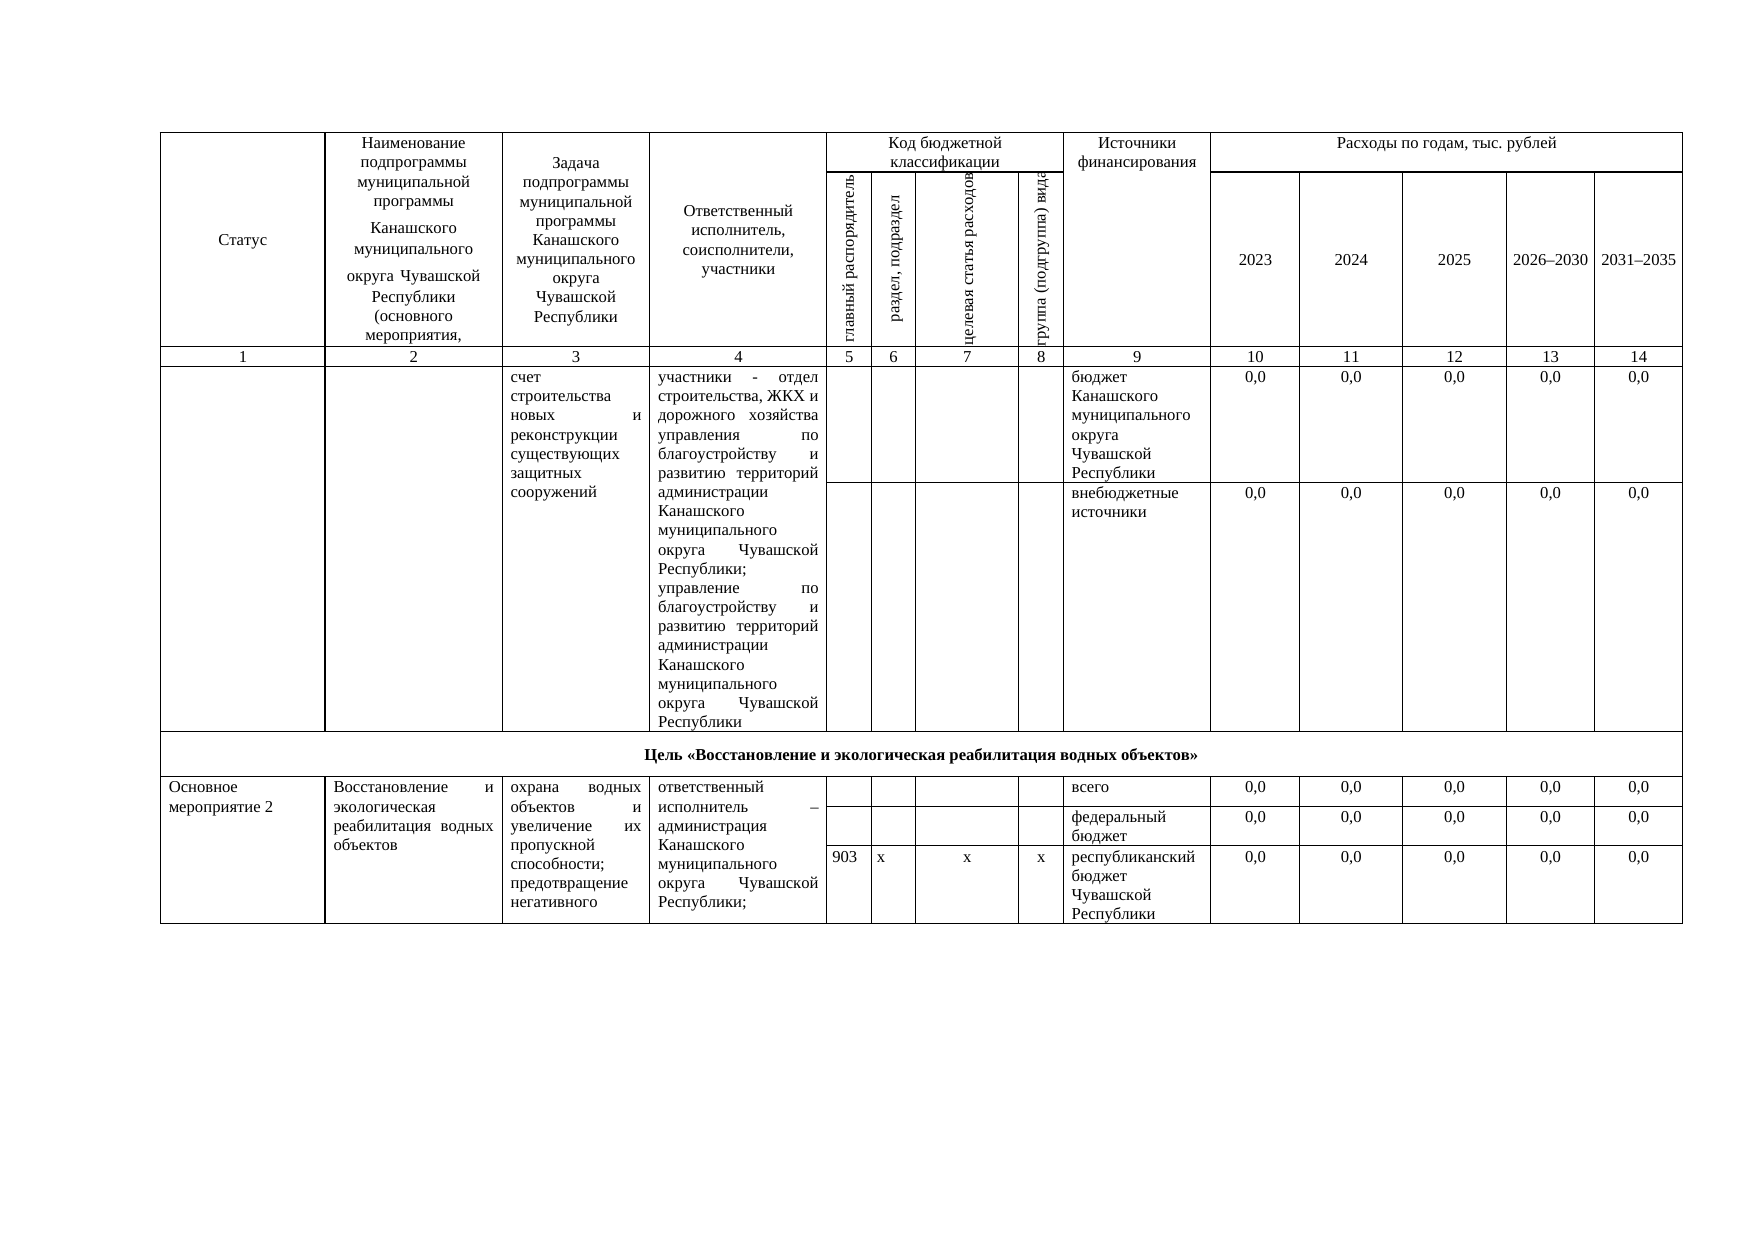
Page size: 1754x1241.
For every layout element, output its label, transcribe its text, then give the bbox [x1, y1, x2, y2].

table_cell 2024 [1300, 173, 1402, 346]
table_cell 2031–2035 [1595, 173, 1682, 346]
table_cell охрана водных объектов и увеличение их пропускной способности; предотвращение негативного воздействия вод [503, 777, 649, 923]
table_cell 4 [650, 347, 826, 366]
table_cell 13 [1507, 347, 1594, 366]
table_cell 5 [827, 347, 871, 366]
table_cell 0,0 [1300, 846, 1402, 923]
table_cell 0,0 [1403, 777, 1506, 806]
table_cell 2 [326, 347, 502, 366]
table_cell 7 [916, 347, 1018, 366]
table_cell [872, 807, 915, 845]
table_cell [1019, 367, 1063, 482]
table_cell раздел, подраздел [872, 173, 915, 346]
table_header Ответственный исполнитель, соисполнители, участники [650, 133, 826, 346]
table_header Код бюджетной классификации [827, 133, 1063, 171]
table_header Задача подпрограммы муниципальной программы Канашского муниципального округа Чувашской Республики [503, 133, 649, 346]
table_cell главный распорядитель бюджетных средств [827, 173, 871, 346]
table_cell 2023 [1211, 173, 1299, 346]
table_cell 0,0 [1595, 846, 1682, 923]
table_cell 0,0 [1507, 483, 1594, 731]
table_cell 0,0 [1403, 483, 1506, 731]
table_cell 0,0 [1300, 777, 1402, 806]
table_cell ответственный исполнитель – администрация Канашского муниципального округа Чувашской Республики; соисполнитель -; участники - отдел строительства, ЖКХ и дорожного хозяйства управления по благоустройству и развитию территорий администрации Канашского муниципального округа Чувашской Республики; управление по благоустройству и развитию территорий администрации Канашского муниципального округа Чувашской Республики [650, 777, 826, 923]
table_cell х [872, 846, 915, 923]
table_cell Цель «Восстановление и экологическая реабилитация водных объектов» [161, 732, 1682, 776]
table_header Источники финансирования [1064, 133, 1210, 346]
table_cell 0,0 [1595, 367, 1682, 482]
table_cell 0,0 [1403, 367, 1506, 482]
table_cell 10 [1211, 347, 1299, 366]
table_cell внебюджетные источники [1064, 483, 1210, 731]
table_cell 0,0 [1403, 846, 1506, 923]
table_cell 0,0 [1507, 846, 1594, 923]
table_cell 0,0 [1595, 483, 1682, 731]
table_cell 11 [1300, 347, 1402, 366]
table_cell 0,0 [1507, 777, 1594, 806]
table_cell 0,0 [1300, 483, 1402, 731]
table_cell 0,0 [1211, 483, 1299, 731]
table_cell [916, 483, 1018, 731]
table_cell [827, 807, 871, 845]
table_cell 1 [161, 347, 324, 366]
table_cell х [1019, 846, 1063, 923]
table_cell [872, 367, 915, 482]
table_cell 0,0 [1595, 807, 1682, 845]
table_cell 12 [1403, 347, 1506, 366]
table_cell [916, 777, 1018, 806]
table_cell 0,0 [1507, 367, 1594, 482]
table_cell бюджет Канашского муниципального округа Чувашской Республики [1064, 367, 1210, 482]
table_cell всего [1064, 777, 1210, 806]
table_cell 0,0 [1211, 777, 1299, 806]
table_cell [827, 483, 871, 731]
table_cell Восстановление и экологическая реабилитация водных объектов [326, 777, 502, 923]
table_cell [827, 777, 871, 806]
table_cell 2026–2030 [1507, 173, 1594, 346]
table_cell республиканский бюджет Чувашской Республики [1064, 846, 1210, 923]
table_cell 3 [503, 347, 649, 366]
table_cell 903 [827, 846, 871, 923]
table_header Статус [161, 133, 324, 346]
table_cell [827, 367, 871, 482]
table_cell [872, 777, 915, 806]
table_cell целевая статья расходов [916, 173, 1018, 346]
table_cell 0,0 [1507, 807, 1594, 845]
table_cell 0,0 [1211, 846, 1299, 923]
table_cell федеральный бюджет [1064, 807, 1210, 845]
table_cell 6 [872, 347, 915, 366]
table_cell х [916, 846, 1018, 923]
table_cell 14 [1595, 347, 1682, 366]
table_cell 0,0 [1300, 367, 1402, 482]
table_cell 0,0 [1300, 807, 1402, 845]
table_cell 9 [1064, 347, 1210, 366]
table_header Наименование подпрограммы муниципальной программы Канашского муниципального округа Чувашской Республики (основного мероприятия, мероприятия) [326, 133, 502, 346]
table_cell [872, 483, 915, 731]
table_cell [1019, 777, 1063, 806]
table_cell [916, 807, 1018, 845]
table_cell 0,0 [1211, 367, 1299, 482]
table_cell Основное мероприятие 2 [161, 777, 324, 923]
table_header Расходы по годам, тыс. рублей [1211, 133, 1682, 171]
table_cell [1019, 483, 1063, 731]
table_cell группа (подгруппа) вида расходов [1019, 173, 1063, 346]
table_cell 8 [1019, 347, 1063, 366]
table_cell 0,0 [1211, 807, 1299, 845]
table_cell 2025 [1403, 173, 1506, 346]
table_cell 0,0 [1403, 807, 1506, 845]
table_cell 0,0 [1595, 777, 1682, 806]
table_cell [916, 367, 1018, 482]
table_cell [1019, 807, 1063, 845]
